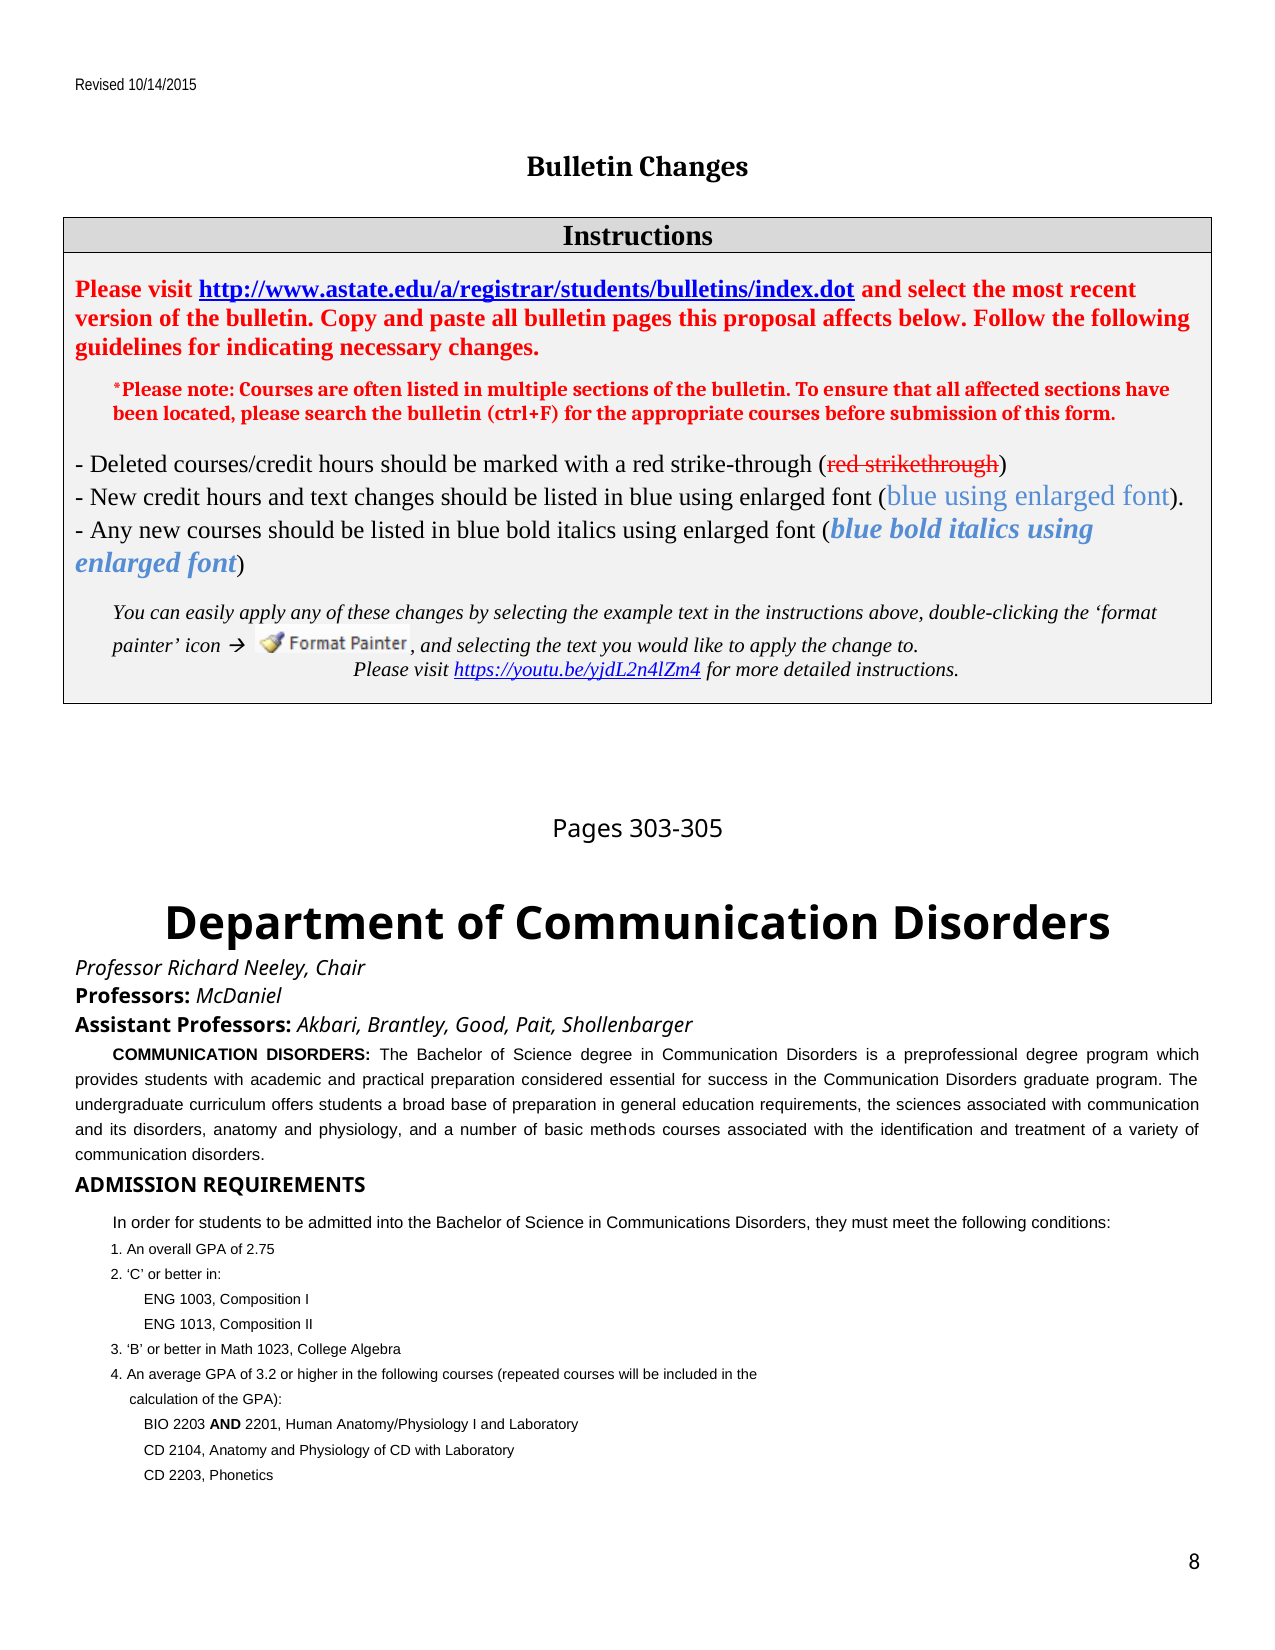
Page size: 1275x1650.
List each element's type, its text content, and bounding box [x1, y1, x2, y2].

table_header Instructions [64, 218, 1211, 252]
picture [255, 624, 410, 653]
table_cell Please visit http://www.astate.edu/a/registrar/students/bulletins/index.dot and select the most recent version of the bulletin. Copy and paste all bulletin pages this proposal affects below. Follow the following guidelines for indicating necessary changes. *Please note: Courses are often listed in multiple sections of the bulletin. To ensure that all affected sections have been located, please search the bulletin (ctrl+F) for the appropriate courses before submission of this form. - Deleted courses/credit hours should be marked with a red strike-through (red strikethrough) - New credit hours and text changes should be listed in blue using enlarged font (blue using enlarged font). - Any new courses should be listed in blue bold italics using enlarged font (blue bold italics using enlarged font) You can easily apply any of these changes by selecting the example text in the instructions above, double-clicking the ‘format painter’ icon , and selecting the text you would like to apply the change to. Please visit https://youtu.be/yjdL2n4lZm4 for more detailed instructions. [64, 253, 1211, 702]
text Bulletin Changes [75, 150, 1200, 183]
